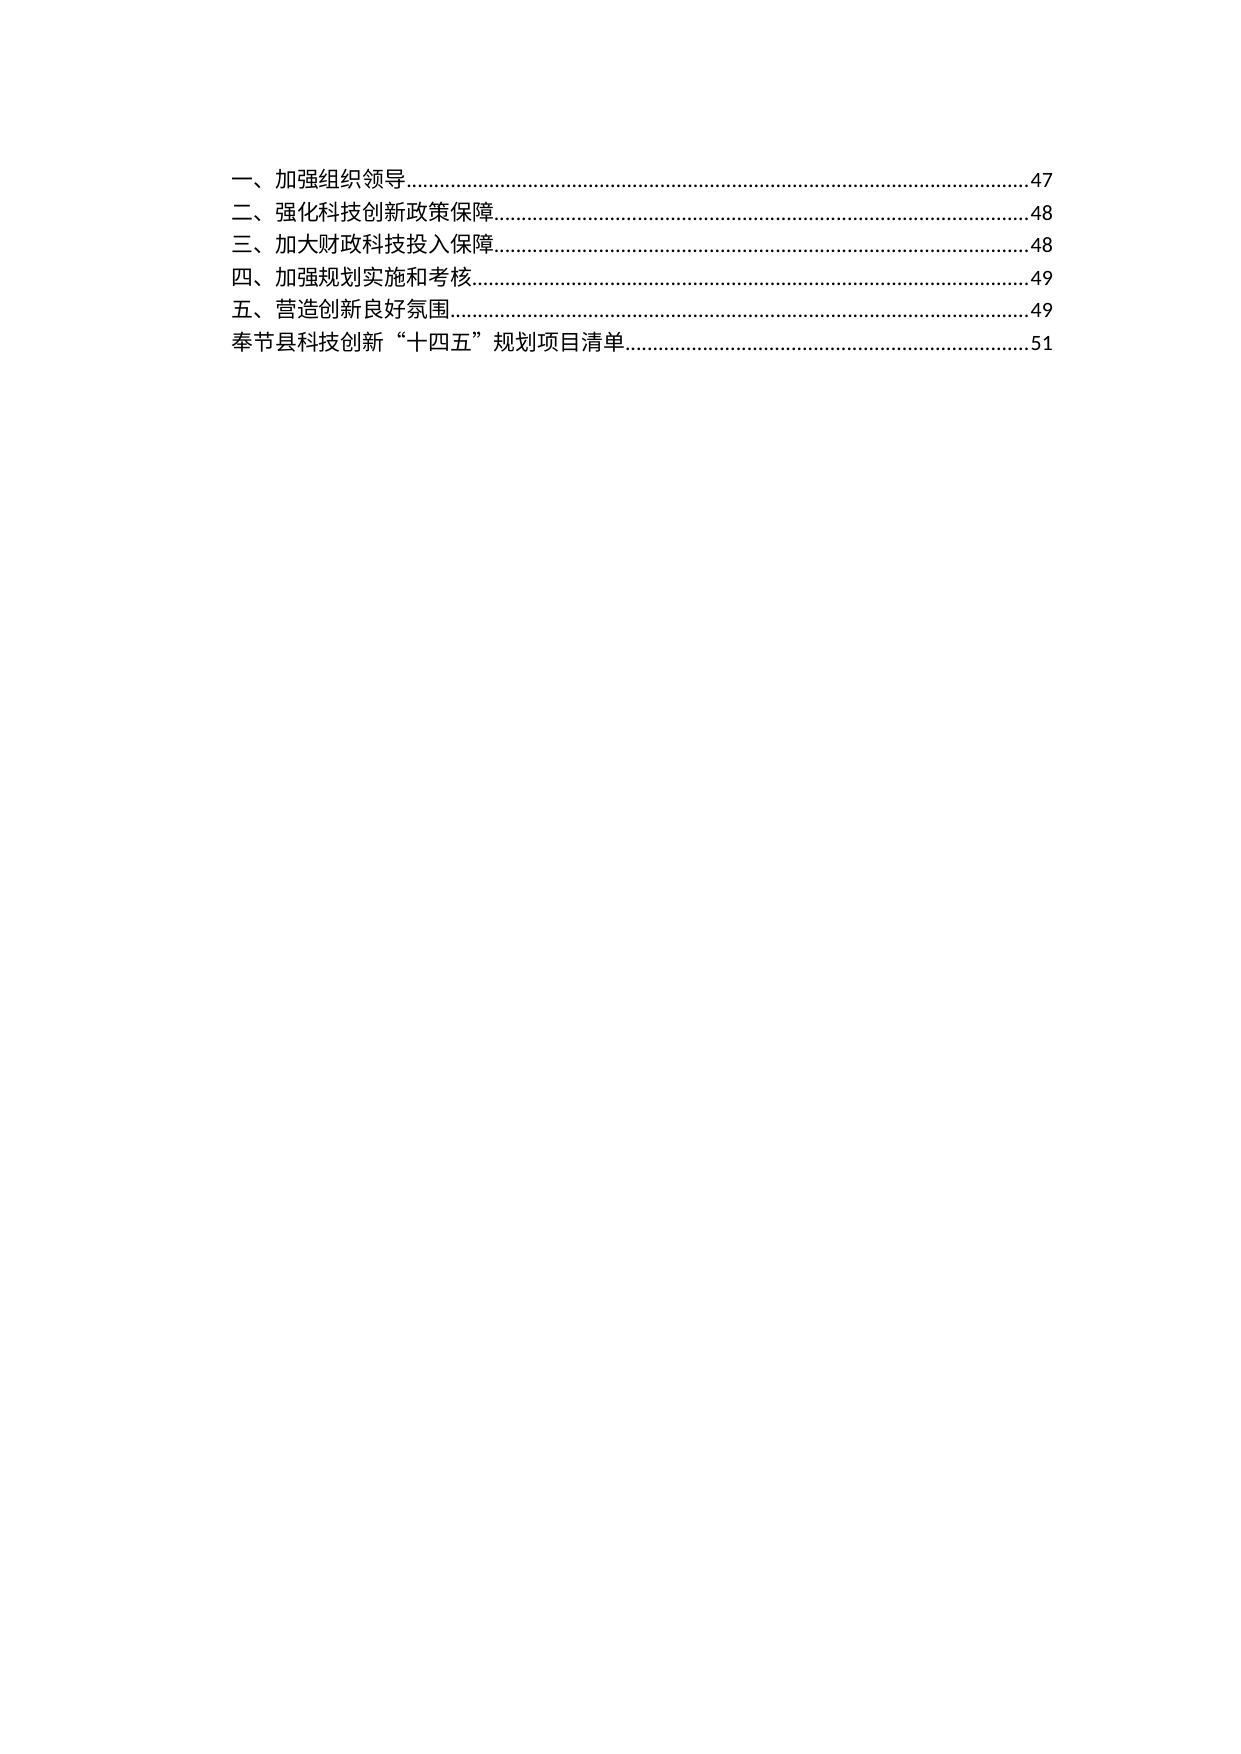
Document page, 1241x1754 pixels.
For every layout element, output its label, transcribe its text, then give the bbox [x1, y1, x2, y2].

text 一、加强组织领导 47 [231, 162, 1053, 194]
text 四、加强规划实施和考核 49 [231, 259, 1053, 292]
text 三、加大财政科技投入保障 48 [231, 227, 1053, 259]
text 二、强化科技创新政策保障 48 [231, 194, 1053, 227]
text 奉节县科技创新“十四五”规划项目清单 51 [231, 324, 1053, 357]
text 五、营造创新良好氛围 49 [231, 292, 1053, 324]
